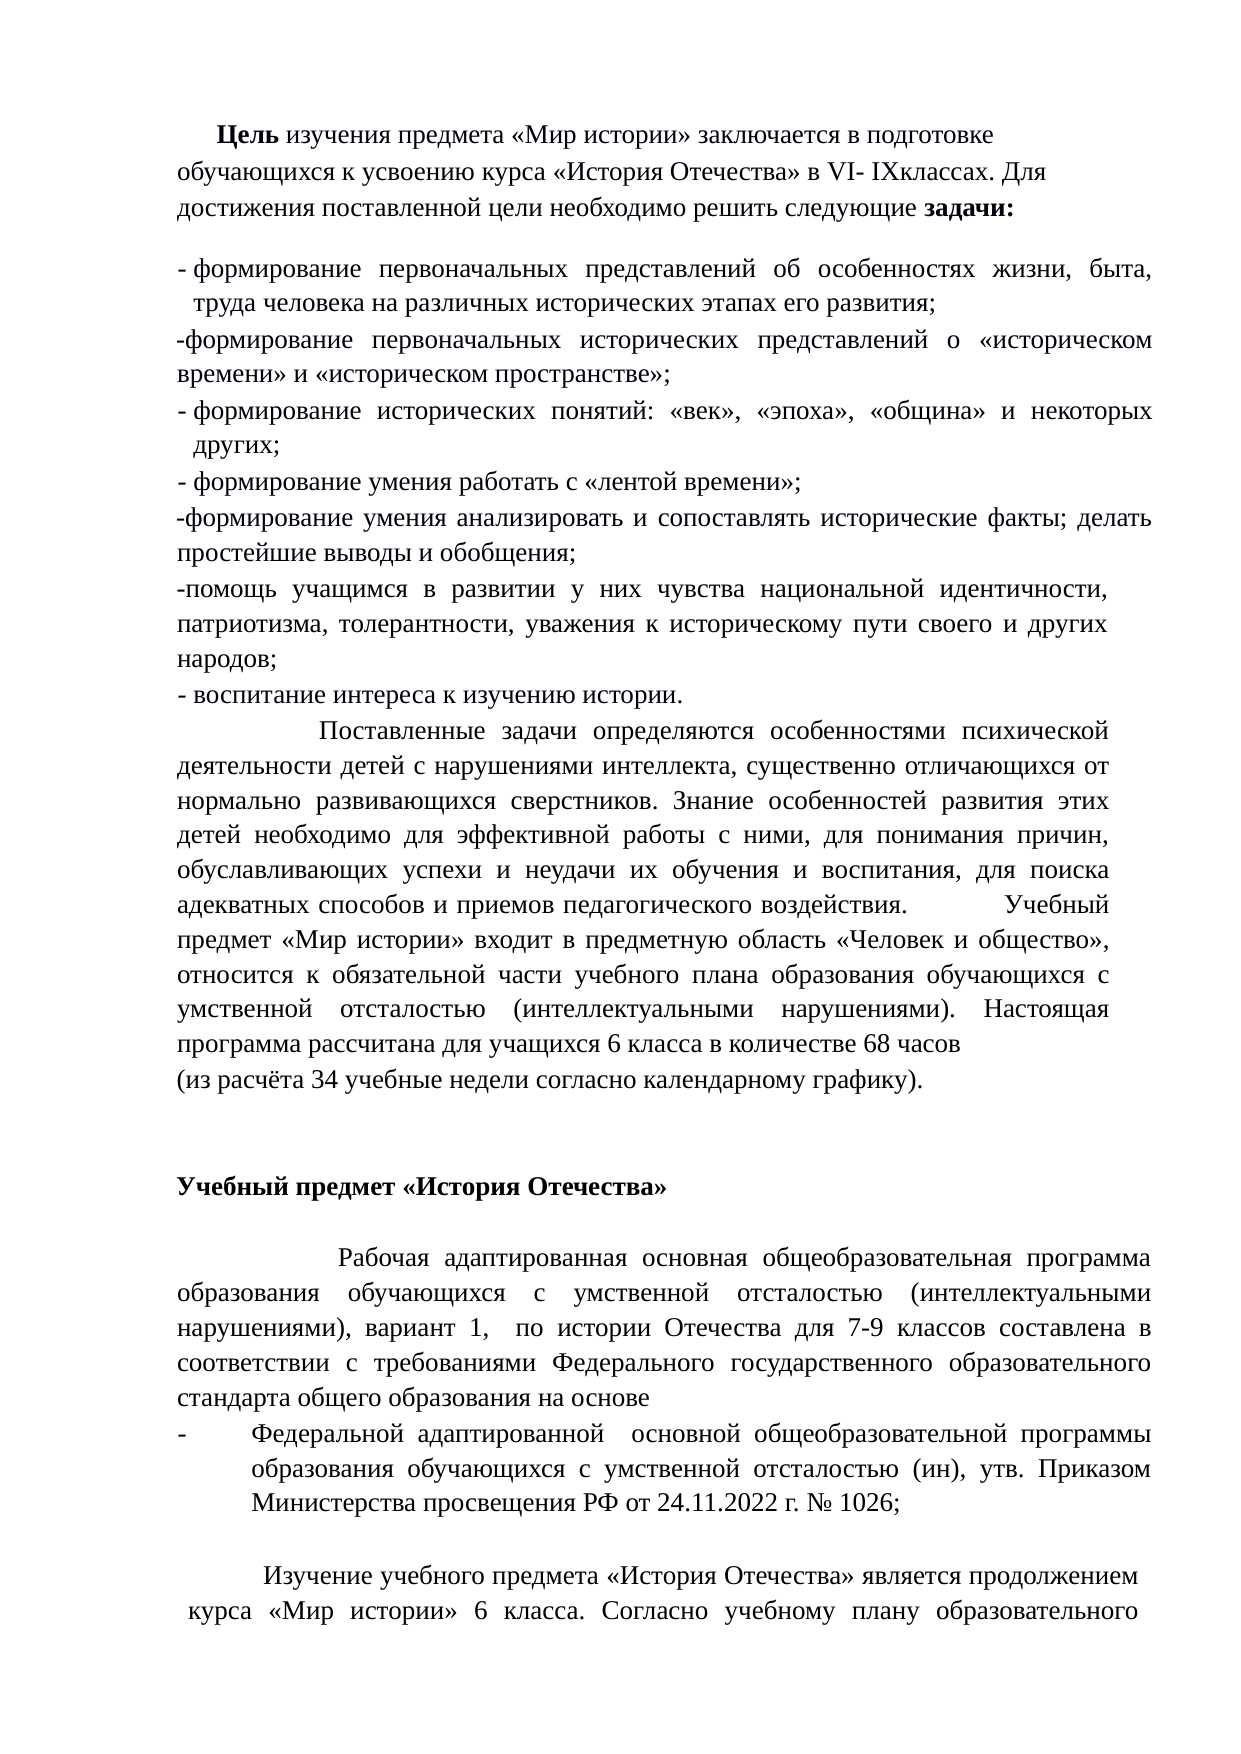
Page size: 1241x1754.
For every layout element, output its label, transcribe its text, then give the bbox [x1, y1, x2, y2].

list Федеральной адаптированной основной общеобразовательной программы образования обучающихся с умственной отсталостью (ин), утв. Приказом Министерства просвещения РФ от 24.11.2022 г. № 1026; [177, 1417, 1152, 1518]
list формирование умения работать с «лентой времени»; [177, 465, 1153, 496]
text Рабочая адаптированная основная общеобразовательная программа образования обучающихся с умственной отсталостью (интеллектуальными нарушениями), вариант 1, по истории Отечества для 7-9 классов составлена в соответствии с требованиями Федерального государственного образовательного стандарта общего образования на основе [176, 1242, 1152, 1412]
text -помощь учащимся в развитии у них чувства национальной идентичности, патриотизма, толерантности, уважения к историческому пути своего и других народов; [176, 572, 1109, 673]
list формирование исторических понятий: «век», «эпоха», «община» и некоторых других; [177, 394, 1153, 460]
text Поставленные задачи определяются особенностями психической деятельности детей с нарушениями интеллекта, существенно отличающихся от нормально развивающихся сверстников. Знание особенностей развития этих детей необходимо для эффективной работы с ними, для понимания причин, обуславливающих успехи и неудачи их обучения и воспитания, для поиска адекватных способов и приемов педагогического воздействия. Учебный предмет «Мир истории» входит в предметную область «Человек и общество», относится к обязательной части учебного плана образования обучающихся с умственной отсталостью (интеллектуальными нарушениями). Настоящая программа рассчитана для учащихся 6 класса в количестве 68 часов [176, 714, 1110, 1058]
text (из расчёта 34 учебные недели согласно календарному графику). [176, 1064, 1152, 1095]
subtitle Учебный предмет «История Отечества» [176, 1170, 1152, 1201]
text -формирование первоначальных исторических представлений о «историческом времени» и «историческом пространстве»; [176, 323, 1153, 389]
list воспитание интереса к изучению истории. [177, 678, 1153, 709]
list формирование первоначальных представлений об особенностях жизни, быта, труда человека на различных исторических этапах его развития; [177, 252, 1153, 318]
text Цель изучения предмета «Мир истории» заключается в подготовке обучающихся к усвоению курса «История Отечества» в VI- IXклассах. Для достижения поставленной цели необходимо решить следующие задачи: [176, 118, 1156, 222]
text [188, 1559, 1139, 1625]
text -формирование умения анализировать и сопоставлять исторические факты; делать простейшие выводы и обобщения; [176, 501, 1153, 567]
